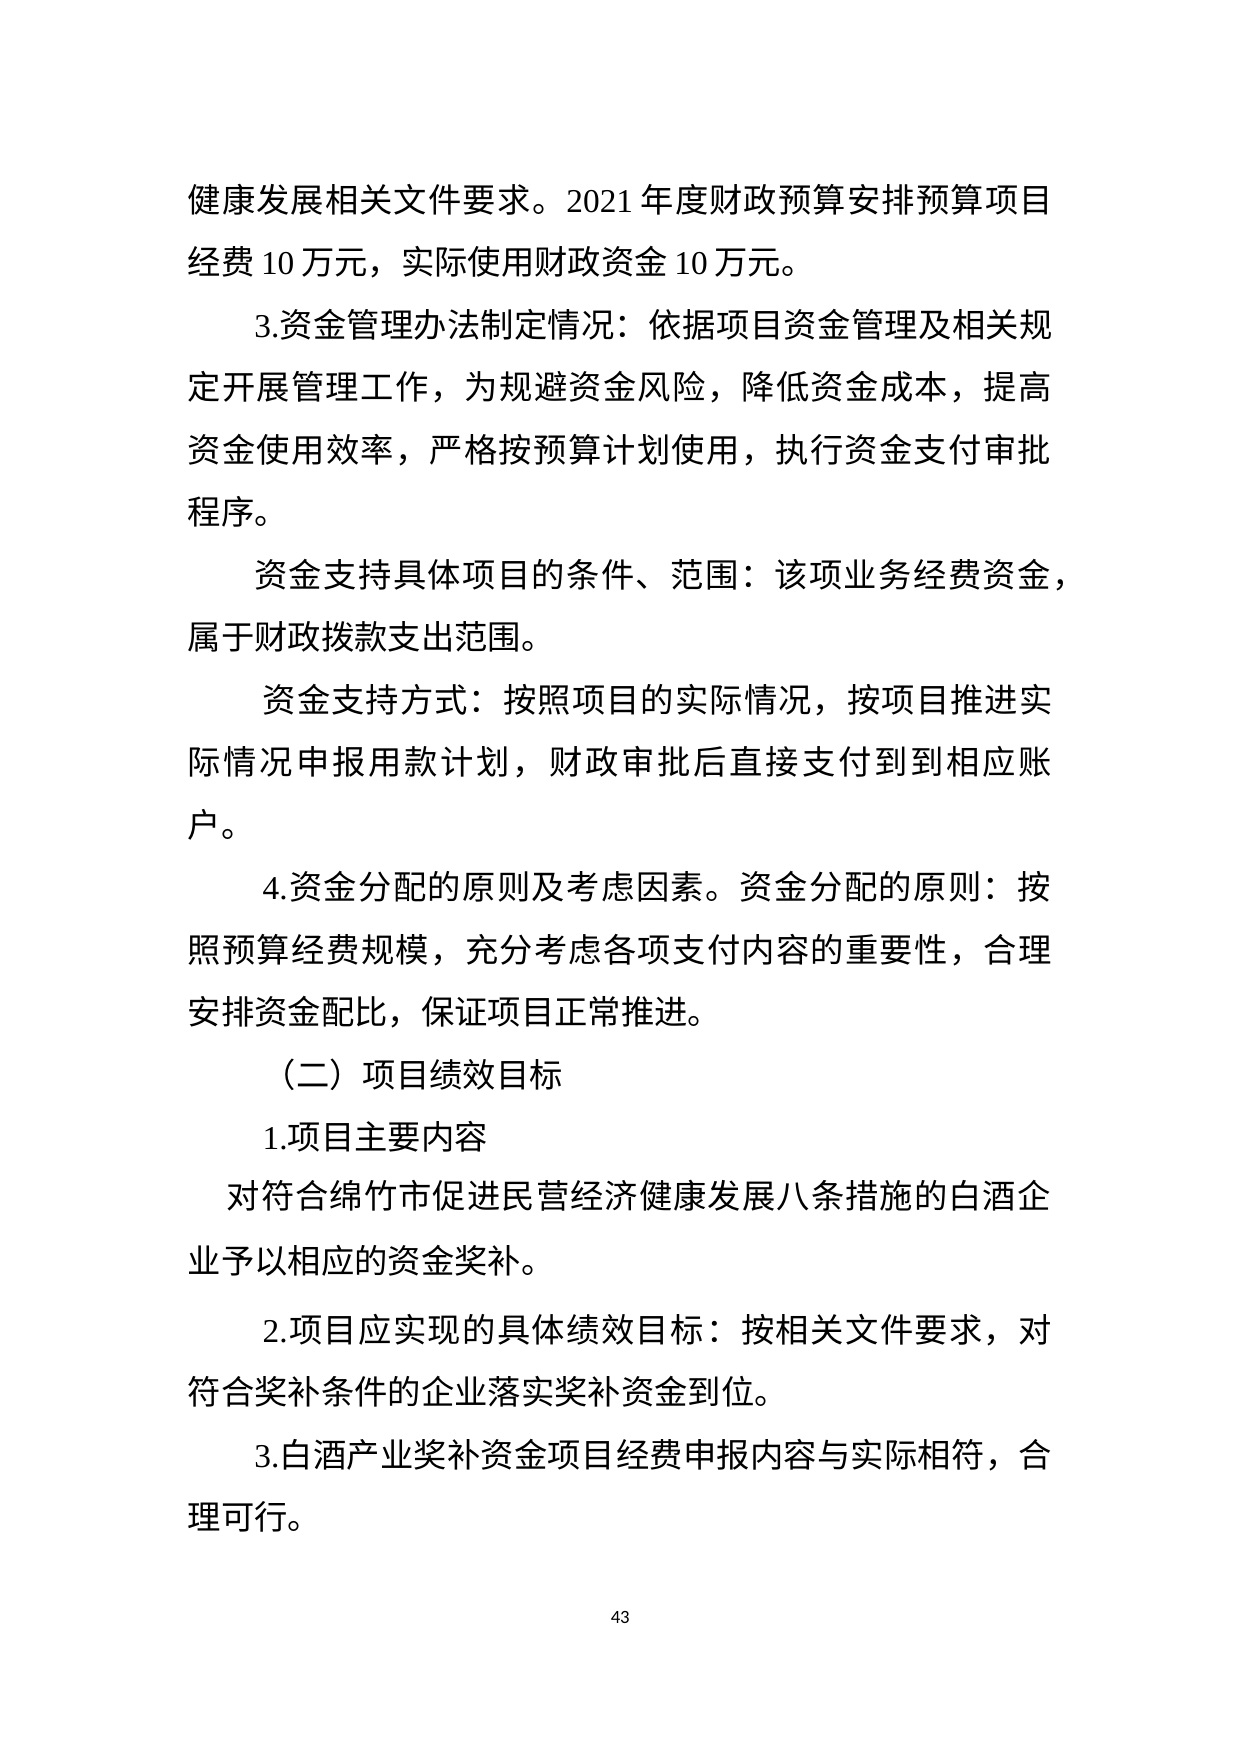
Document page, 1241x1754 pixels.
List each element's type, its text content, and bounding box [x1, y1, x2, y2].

text 3.资金管理办法制定情况：依据项目资金管理及相关规定开展管理工作，为规避资金风险，降低资金成本，提高资金使用效率，严格按预算计划使用，执行资金支付审批程序。 [187, 287, 1053, 537]
text 2.项目应实现的具体绩效目标：按相关文件要求，对符合奖补条件的企业落实奖补资金到位。 [187, 1292, 1053, 1417]
text 4.资金分配的原则及考虑因素。资金分配的原则：按照预算经费规模，充分考虑各项支付内容的重要性，合理安排资金配比，保证项目正常推进。 [187, 849, 1053, 1037]
text （二）项目绩效目标 [187, 1037, 1053, 1099]
text 对符合绵竹市促进民营经济健康发展八条措施的白酒企业予以相应的资金奖补。 [187, 1162, 1053, 1292]
text 资金支持方式：按照项目的实际情况，按项目推进实际情况申报用款计划，财政审批后直接支付到到相应账户。 [187, 662, 1053, 849]
text 资金支持具体项目的条件、范围：该项业务经费资金，属于财政拨款支出范围。 [187, 537, 1053, 662]
text 3.白酒产业奖补资金项目经费申报内容与实际相符，合理可行。 [187, 1417, 1053, 1542]
text 1.项目主要内容 [187, 1099, 1053, 1162]
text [187, 162, 1053, 287]
